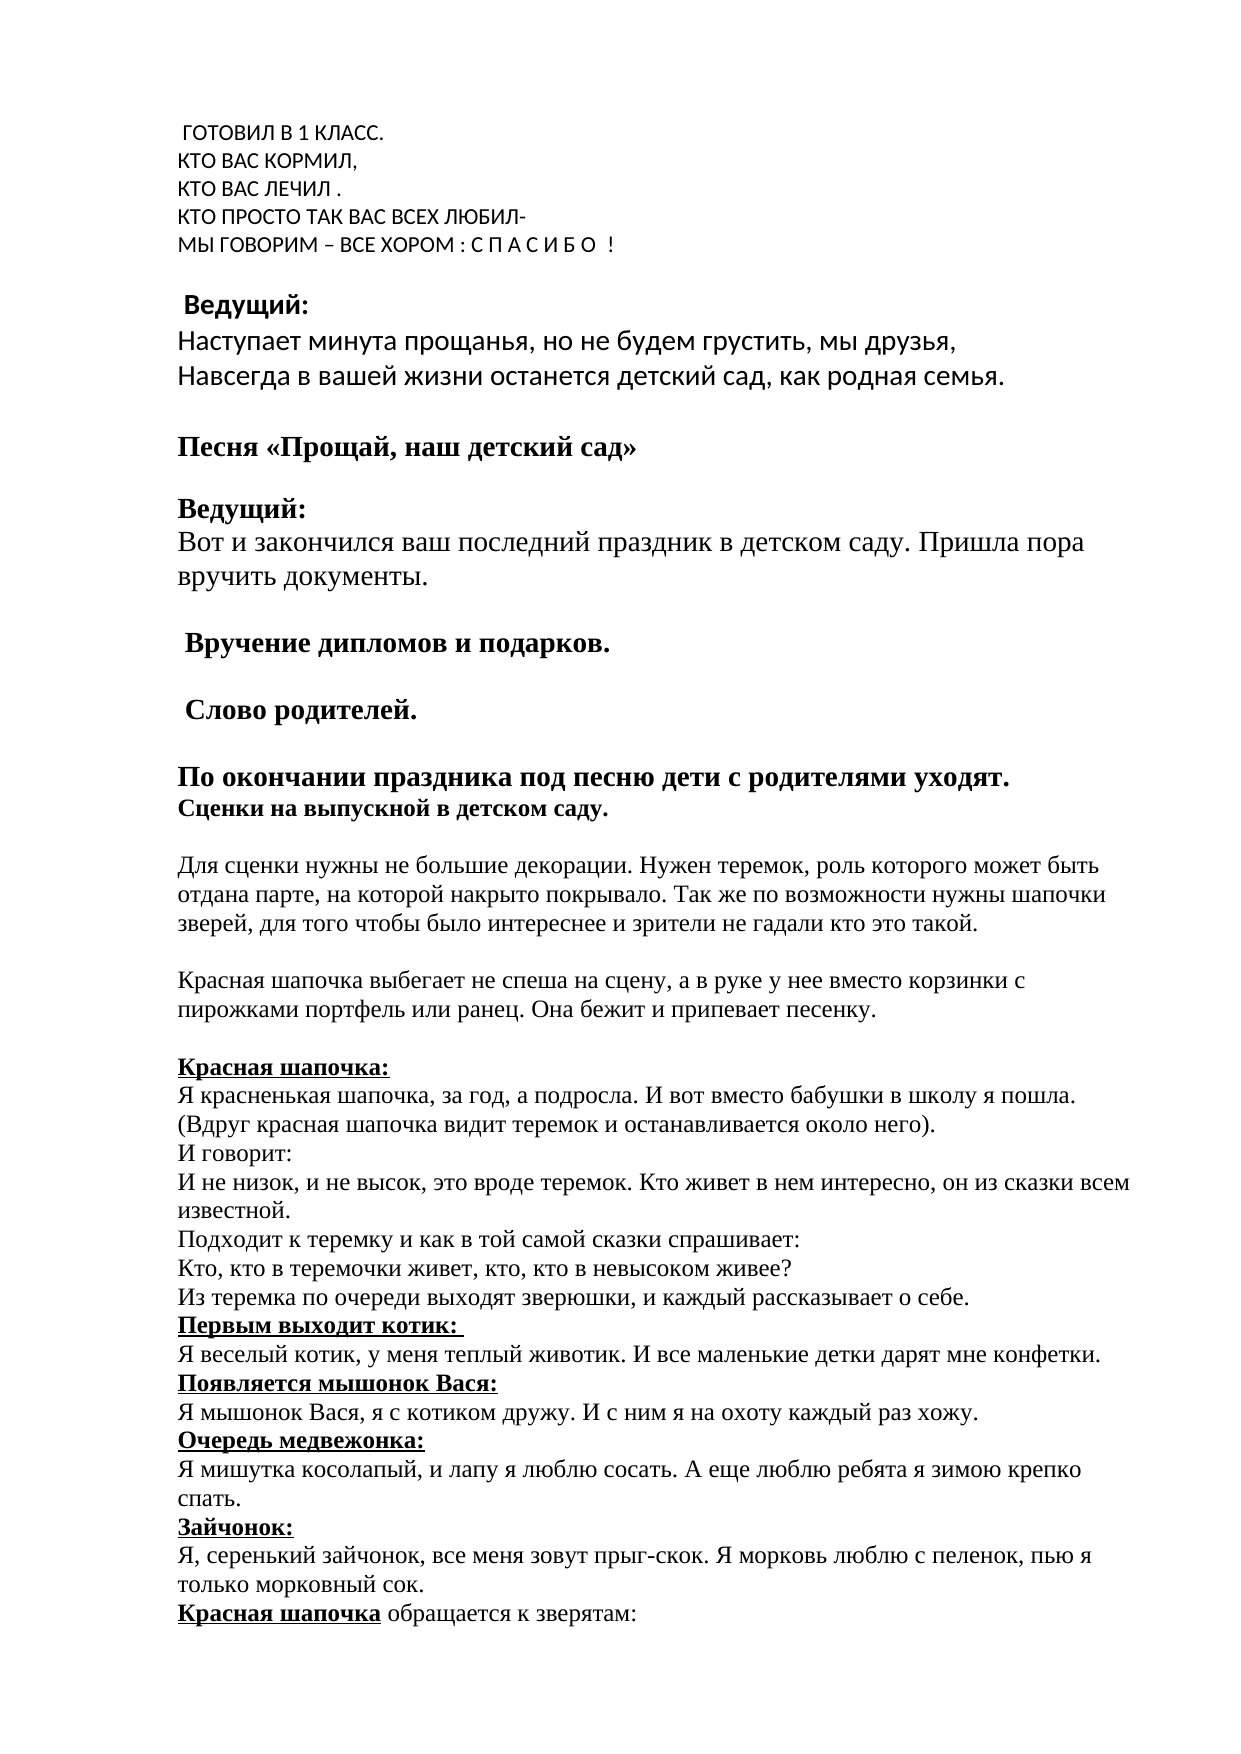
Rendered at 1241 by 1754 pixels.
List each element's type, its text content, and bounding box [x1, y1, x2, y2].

text Песня «Прощай, наш детский сад» [177, 429, 1152, 462]
text ГОТОВИЛ В 1 КЛАСС. [177, 118, 1152, 146]
text Вот и закончился ваш последний праздник в детском саду. Пришла пора вручить документы. [177, 524, 1152, 592]
text КТО ВАС ЛЕЧИЛ . [177, 174, 1152, 202]
text Слово родителей. [177, 692, 1152, 726]
text Вручение дипломов и подарков. [177, 625, 1152, 659]
text Красная шапочка: [177, 1023, 1152, 1080]
text МЫ ГОВОРИМ – ВСЕ ХОРОМ : С П А С И Б О ! [177, 230, 1152, 258]
text КТО ВАС КОРМИЛ, [177, 146, 1152, 174]
text Навсегда в вашей жизни останется детский сад, как родная семья. [177, 357, 1152, 393]
text Ведущий: [177, 286, 1152, 322]
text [177, 1138, 1152, 1627]
text Красная шапочка выбегает не спеша на сцену, а в руке у нее вместо корзинки с пирожками портфель или ранец. Она бежит и припевает песенку. [177, 937, 1152, 1023]
text Ведущий: [177, 491, 1152, 524]
text КТО ПРОСТО ТАК ВАС ВСЕХ ЛЮБИЛ- [177, 202, 1152, 230]
text Я красненькая шапочка, за год, а подросла. И вот вместо бабушки в школу я пошла. (Вдруг красная шапочка видит теремок и останавливается около него). [177, 1080, 1152, 1138]
text По окончании праздника под песню дети с родителями уходят. [177, 759, 1152, 793]
text Сценки на выпускной в детском саду. Для сценки нужны не большие декорации. Нужен теремок, роль которого может быть отдана парте, на которой накрыто покрывало. Так же по возможности нужны шапочки зверей, для того чтобы было интереснее и зрители не гадали кто это такой. [177, 793, 1152, 937]
text Наступает минута прощанья, но не будем грустить, мы друзья, [177, 322, 1152, 357]
